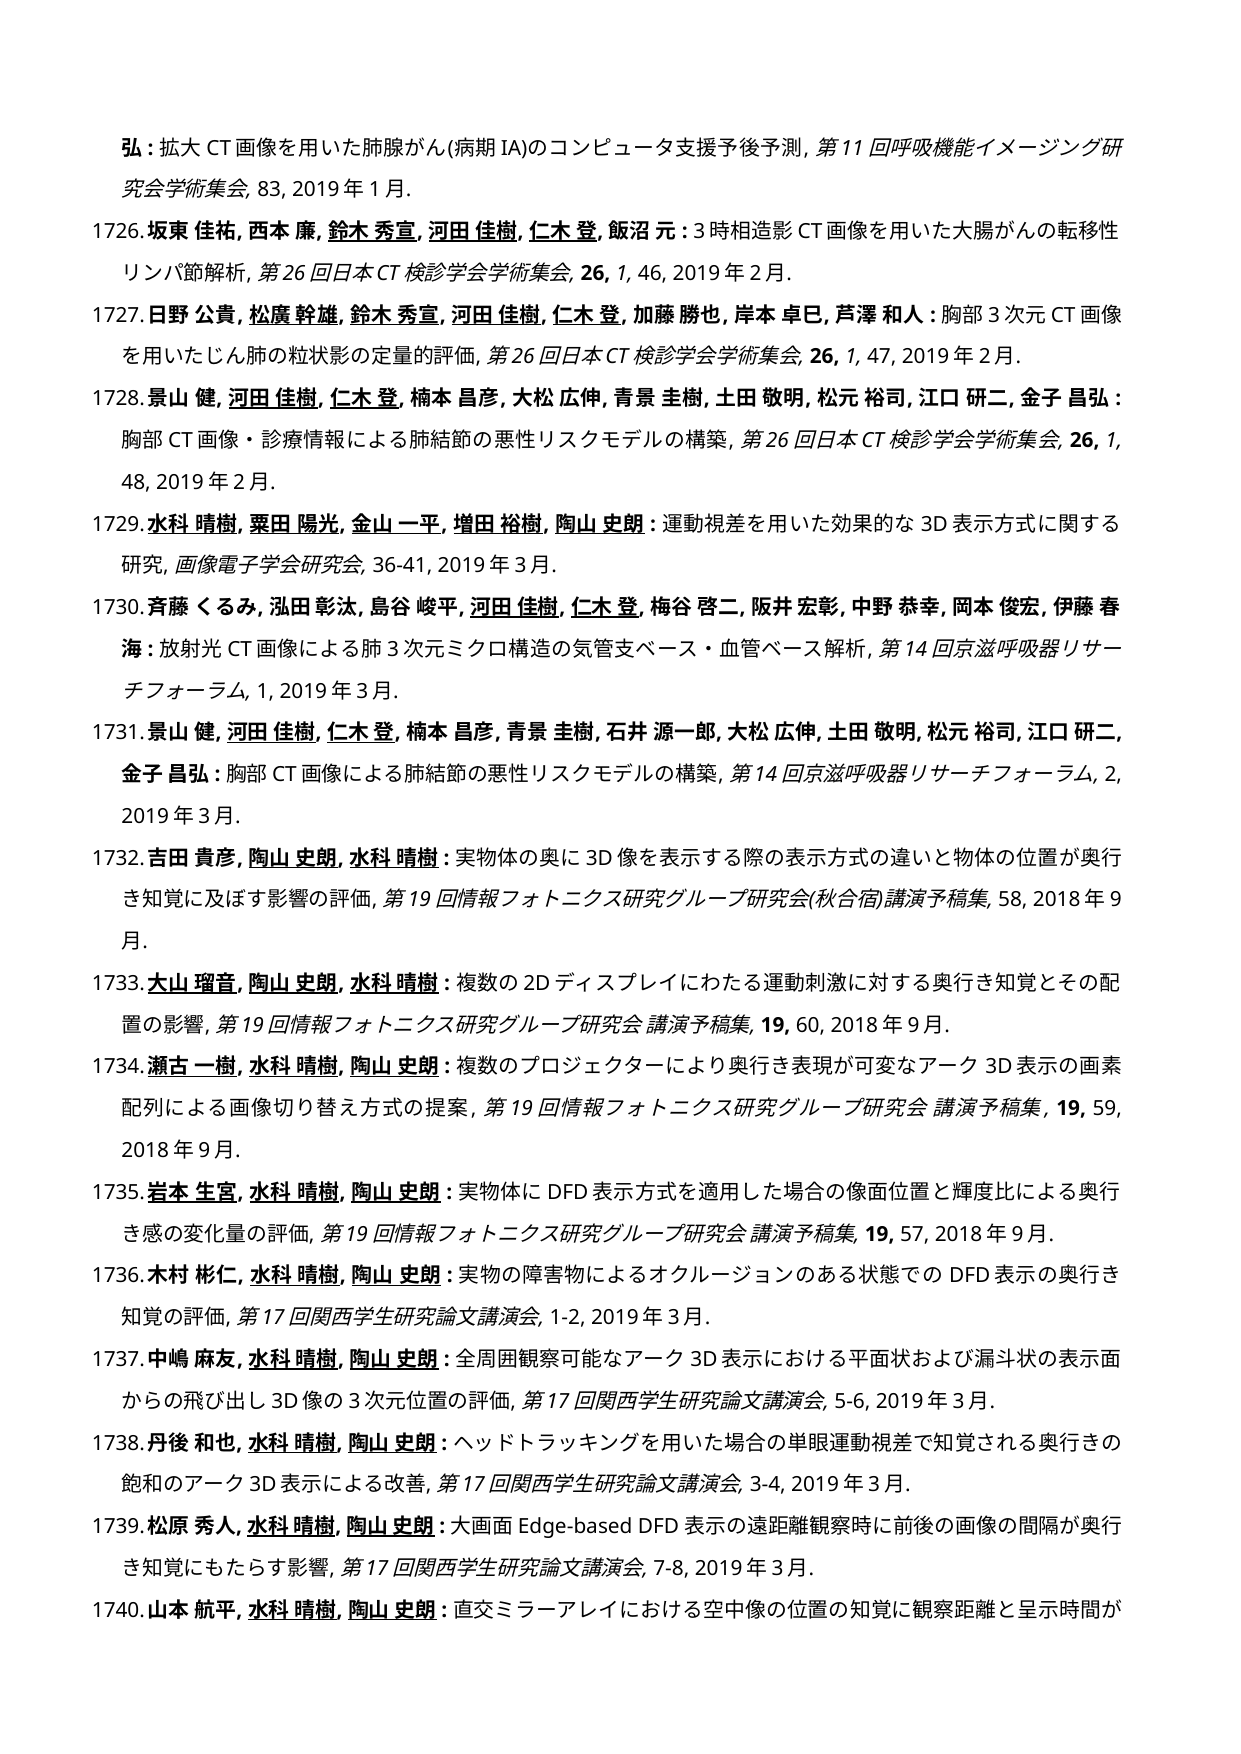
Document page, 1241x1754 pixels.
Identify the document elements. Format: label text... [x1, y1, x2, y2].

list 斉藤 くるみ, 泓田 彰汰, 島谷 峻平, 河田 佳樹, 仁木 登, 梅谷 啓二, 阪井 宏彰, 中野 恭幸, 岡本 俊宏, 伊藤 春海 : 放射光CT画像による肺3次元ミクロ構造の気管支ベース・血管ベース解析, 第14回京滋呼吸器リサーチフォーラム, 1, 2019年3月. [92, 584, 1122, 710]
list 景山 健, 河田 佳樹, 仁木 登, 楠本 昌彦, 青景 圭樹, 石井 源一郎, 大松 広伸, 土田 敬明, 松元 裕司, 江口 研二, 金子 昌弘 : 胸部CT画像による肺結節の悪性リスクモデルの構築, 第14回京滋呼吸器リサーチフォーラム, 2, 2019年3月. [92, 710, 1122, 835]
list 坂東 佳祐, 西本 廉, 鈴木 秀宣, 河田 佳樹, 仁木 登, 飯沼 元 : 3時相造影CT画像を用いた大腸がんの転移性リンパ節解析, 第26回日本CT検診学会学術集会, 26, 1, 46, 2019年2月. [92, 209, 1122, 292]
list 大山 瑠音, 陶山 史朗, 水科 晴樹 : 複数の2Dディスプレイにわたる運動刺激に対する奥行き知覚とその配置の影響, 第19回情報フォトニクス研究グループ研究会 講演予稿集, 19, 60, 2018年9月. [92, 961, 1122, 1044]
list 景山 健, 河田 佳樹, 仁木 登, 楠本 昌彦, 大松 広伸, 青景 圭樹, 土田 敬明, 松元 裕司, 江口 研二, 金子 昌弘 : 胸部CT画像・診療情報による肺結節の悪性リスクモデルの構築, 第26回日本CT検診学会学術集会, 26, 1, 48, 2019年2月. [92, 376, 1122, 501]
list 吉田 貴彦, 陶山 史朗, 水科 晴樹 : 実物体の奥に3D像を表示する際の表示方式の違いと物体の位置が奥行き知覚に及ぼす影響の評価, 第19回情報フォトニクス研究グループ研究会(秋合宿)講演予稿集, 58, 2018年9月. [92, 835, 1122, 961]
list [92, 1587, 1122, 1629]
list 岩本 生宮, 水科 晴樹, 陶山 史朗 : 実物体にDFD表示方式を適用した場合の像面位置と輝度比による奥行き感の変化量の評価, 第19回情報フォトニクス研究グループ研究会 講演予稿集, 19, 57, 2018年9月. [92, 1169, 1122, 1253]
list 中嶋 麻友, 水科 晴樹, 陶山 史朗 : 全周囲観察可能なアーク3D表示における平面状および漏斗状の表示面からの飛び出し3D像の3次元位置の評価, 第17回関西学生研究論文講演会, 5-6, 2019年3月. [92, 1336, 1122, 1420]
list 瀬古 一樹, 水科 晴樹, 陶山 史朗 : 複数のプロジェクターにより奥行き表現が可変なアーク3D表示の画素配列による画像切り替え方式の提案, 第19回情報フォトニクス研究グループ研究会 講演予稿集, 19, 59, 2018年9月. [92, 1044, 1122, 1169]
list 水科 晴樹, 粟田 陽光, 金山 一平, 増田 裕樹, 陶山 史朗 : 運動視差を用いた効果的な3D表示方式に関する研究, 画像電子学会研究会, 36-41, 2019年3月. [92, 501, 1122, 584]
list 木村 彬仁, 水科 晴樹, 陶山 史朗 : 実物の障害物によるオクルージョンのある状態でのDFD表示の奥行き知覚の評価, 第17回関西学生研究論文講演会, 1-2, 2019年3月. [92, 1253, 1122, 1336]
list 松原 秀人, 水科 晴樹, 陶山 史朗 : 大画面 Edge-based DFD 表示の遠距離観察時に前後の画像の間隔が奥行き知覚にもたらす影響, 第17回関西学生研究論文講演会, 7-8, 2019年3月. [92, 1503, 1122, 1587]
list 丹後 和也, 水科 晴樹, 陶山 史朗 : ヘッドトラッキングを用いた場合の単眼運動視差で知覚される奥行きの飽和のアーク3D表示による改善, 第17回関西学生研究論文講演会, 3-4, 2019年3月. [92, 1420, 1122, 1503]
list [92, 125, 1122, 209]
list 日野 公貴, 松廣 幹雄, 鈴木 秀宣, 河田 佳樹, 仁木 登, 加藤 勝也, 岸本 卓巳, 芦澤 和人 : 胸部3次元CT画像を用いたじん肺の粒状影の定量的評価, 第26回日本CT検診学会学術集会, 26, 1, 47, 2019年2月. [92, 292, 1122, 376]
